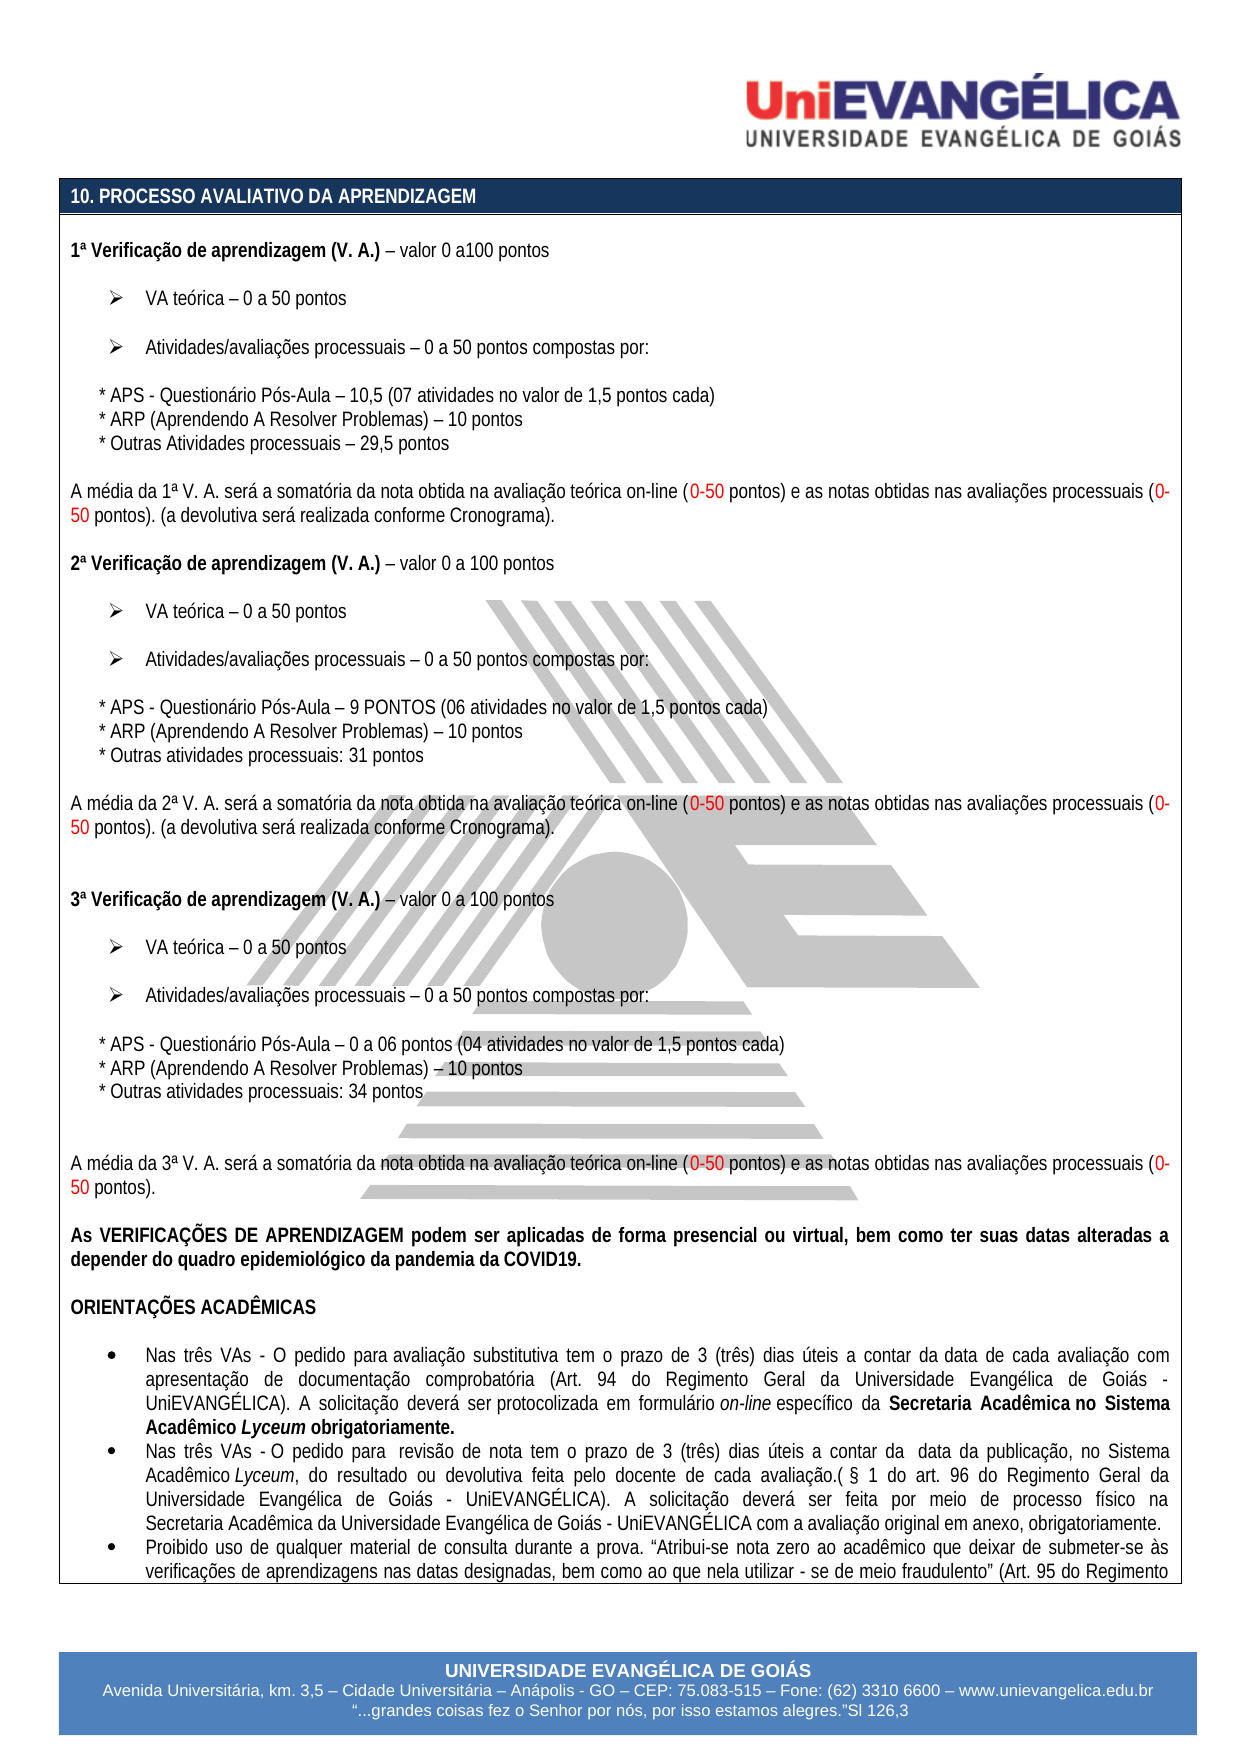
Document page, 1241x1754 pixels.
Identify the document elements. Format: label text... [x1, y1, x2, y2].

table_header 10. PROCESSO AVALIATIVO DA APRENDIZAGEM [60, 179, 1181, 213]
picture [746, 73, 1182, 150]
